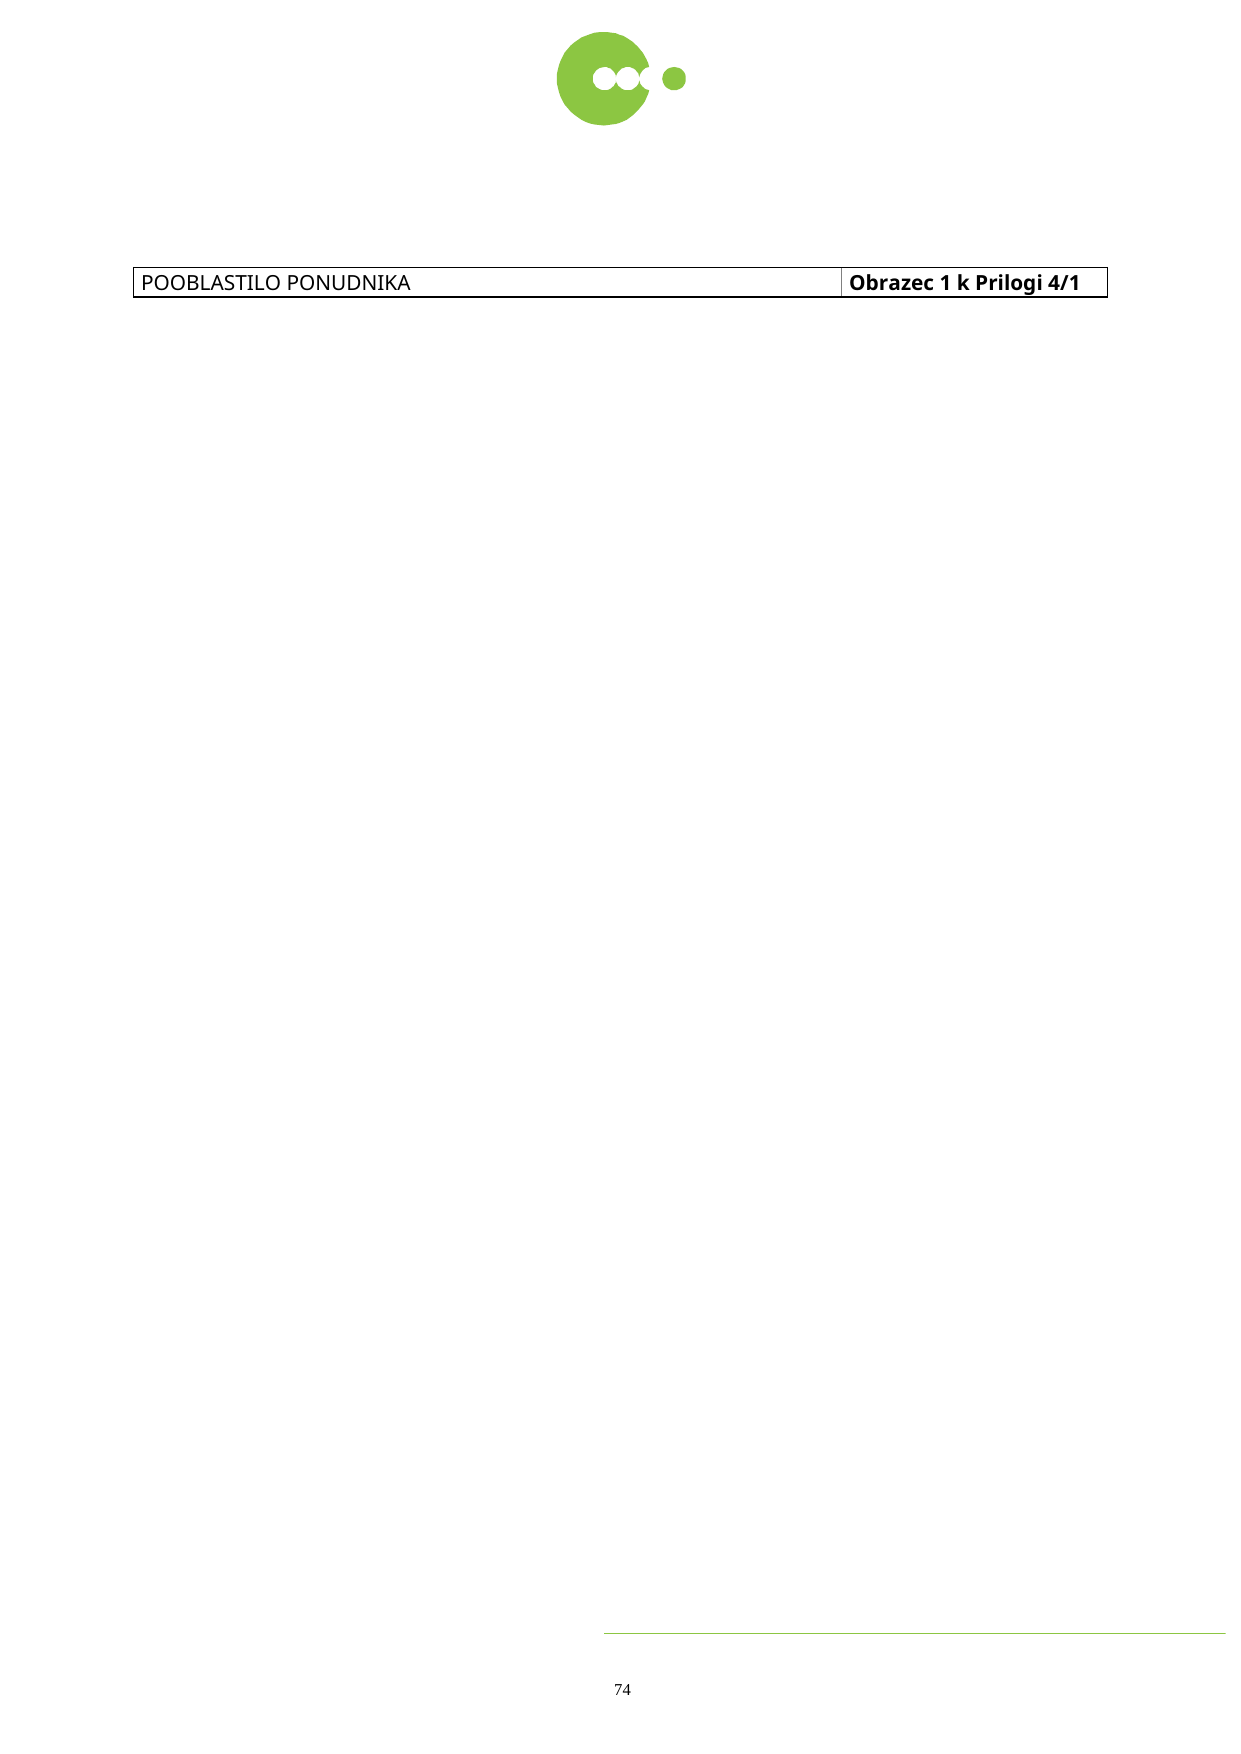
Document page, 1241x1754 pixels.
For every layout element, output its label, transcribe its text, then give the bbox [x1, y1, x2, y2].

table_header POOBLASTILO PONUDNIKA [134, 268, 841, 296]
table_header Obrazec 1 k Prilogi 4/1 [842, 268, 1107, 296]
